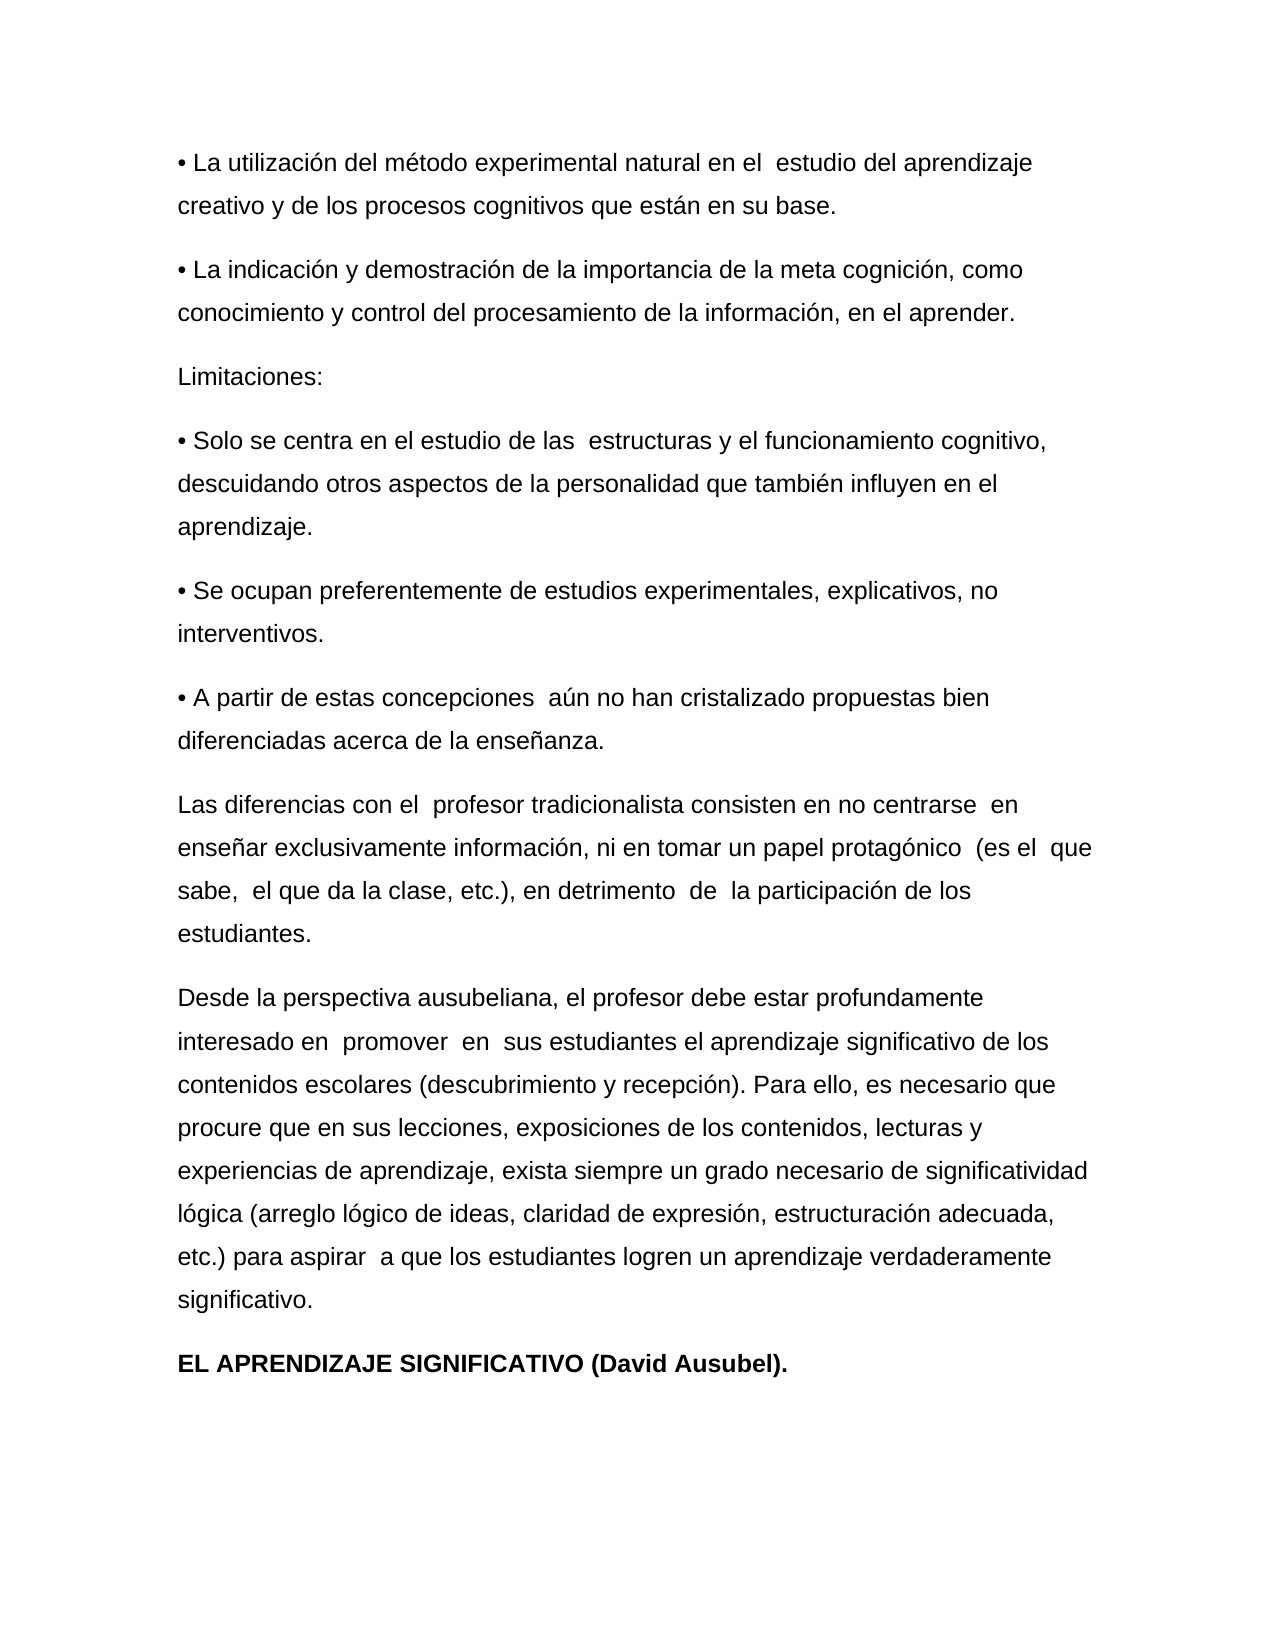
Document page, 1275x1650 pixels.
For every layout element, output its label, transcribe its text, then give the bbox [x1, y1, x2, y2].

text • Se ocupan preferentemente de estudios experimentales, explicativos, no interventivos. [177, 576, 1098, 648]
text • La indicación y demostración de la importancia de la meta cognición, como conocimiento y control del procesamiento de la información, en el aprender. [177, 255, 1098, 327]
text EL APRENDIZAJE SIGNIFICATIVO (David Ausubel). [177, 1349, 1098, 1378]
text Limitaciones: [177, 362, 1098, 391]
text • A partir de estas concepciones aún no han cristalizado propuestas bien diferenciadas acerca de la enseñanza. [177, 683, 1098, 755]
text • Solo se centra en el estudio de las estructuras y el funcionamiento cognitivo, descuidando otros aspectos de la personalidad que también influyen en el aprendizaje. [177, 426, 1098, 541]
text Las diferencias con el profesor tradicionalista consisten en no centrarse en enseñar exclusivamente información, ni en tomar un papel protagónico (es el que sabe, el que da la clase, etc.), en detrimento de la participación de los estudiantes. [177, 790, 1098, 948]
text Desde la perspectiva ausubeliana, el profesor debe estar profundamente interesado en promover en sus estudiantes el aprendizaje significativo de los contenidos escolares (descubrimiento y recepción). Para ello, es necesario que procure que en sus lecciones, exposiciones de los contenidos, lecturas y experiencias de aprendizaje, exista siempre un grado necesario de significatividad lógica (arreglo lógico de ideas, claridad de expresión, estructuración adecuada, etc.) para aspirar a que los estudiantes logren un aprendizaje verdaderamente significativo. [177, 983, 1098, 1314]
text • La utilización del método experimental natural en el estudio del aprendizaje creativo y de los procesos cognitivos que están en su base. [177, 148, 1098, 219]
